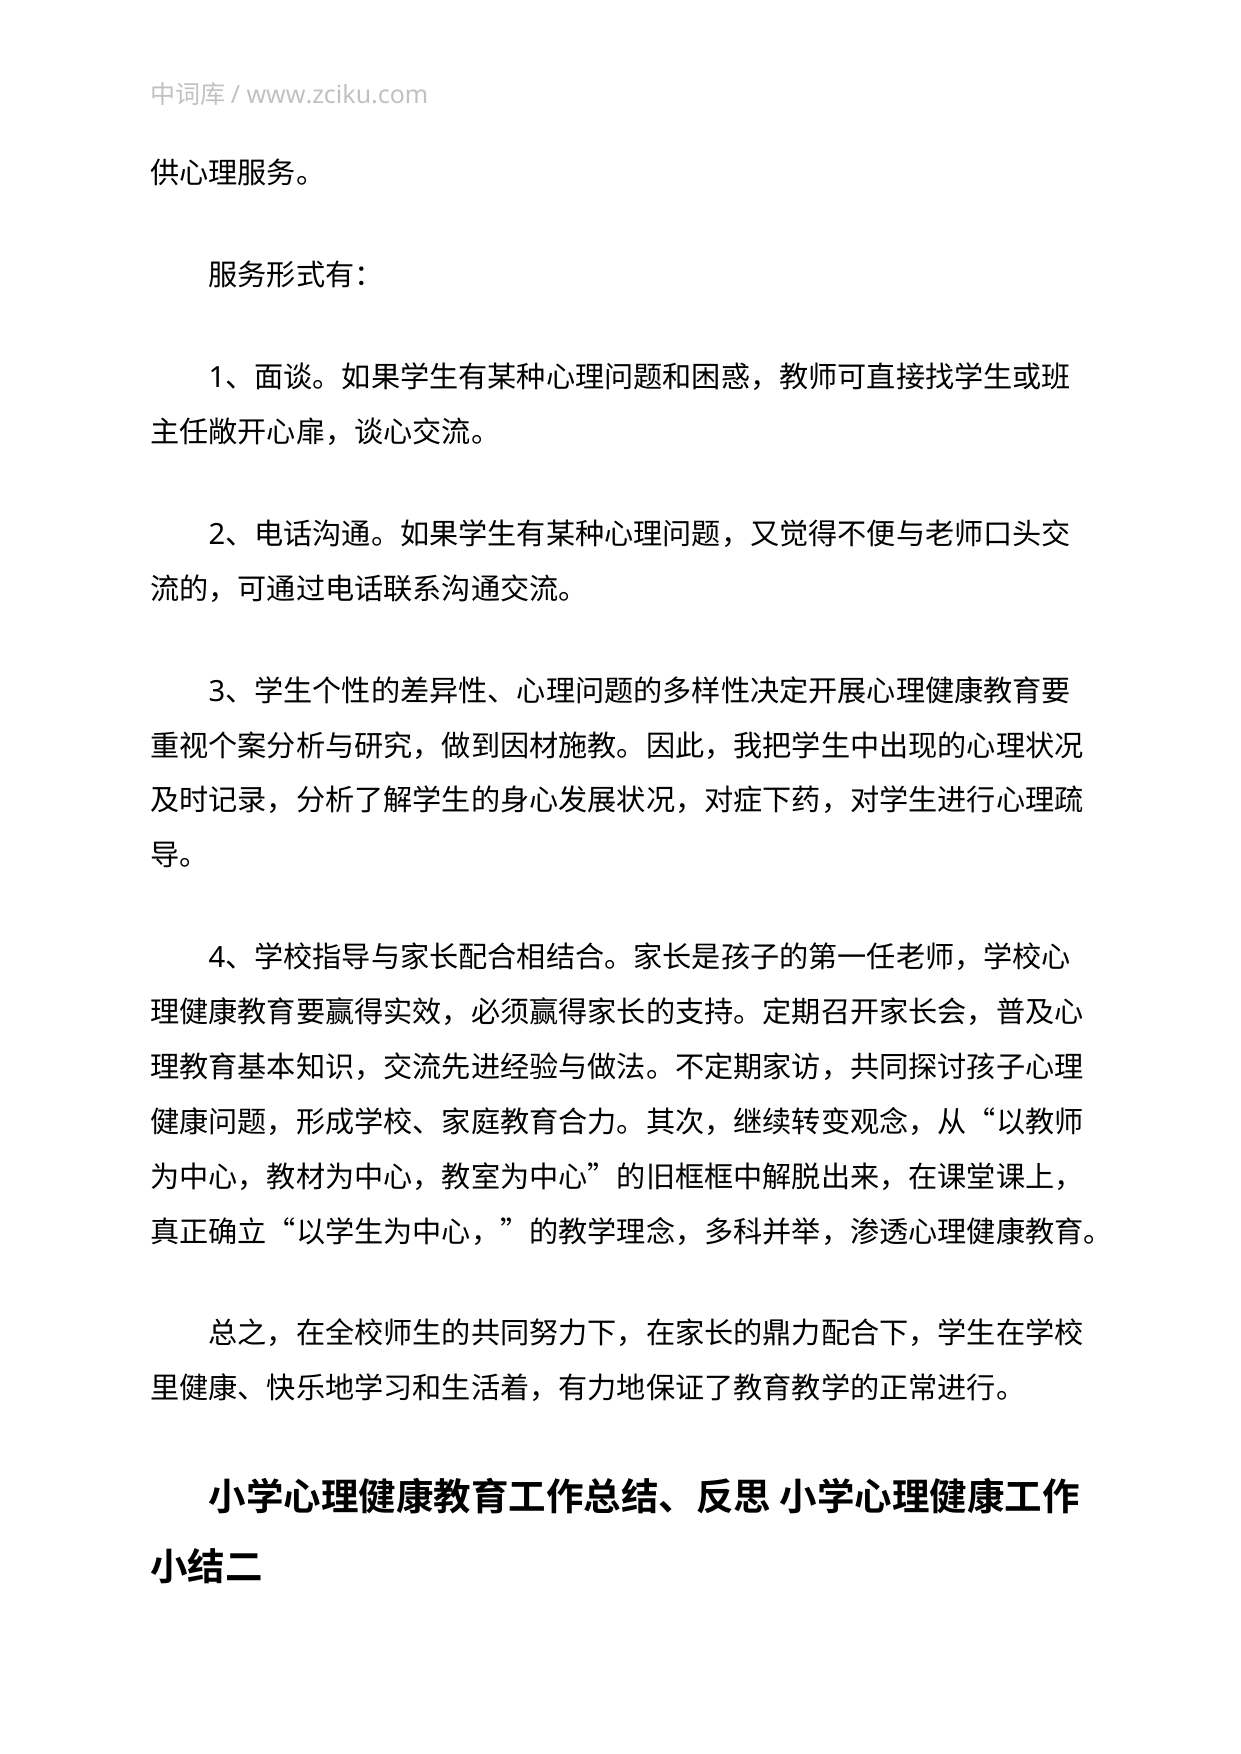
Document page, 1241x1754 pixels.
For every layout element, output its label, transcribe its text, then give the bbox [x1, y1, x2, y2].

text 1、面谈。如果学生有某种心理问题和困惑，教师可直接找学生或班主任敞开心扉，谈心交流。 [150, 353, 1090, 451]
text 3、学生个性的差异性、心理问题的多样性决定开展心理健康教育要重视个案分析与研究，做到因材施教。因此，我把学生中出现的心理状况及时记录，分析了解学生的身心发展状况，对症下药，对学生进行心理疏导。 [150, 667, 1090, 874]
text 服务形式有： [150, 252, 1090, 294]
text 小学心理健康教育工作总结、反思 小学心理健康工作小结二 [150, 1467, 1090, 1591]
text 2、电话沟通。如果学生有某种心理问题，又觉得不便与老师口头交流的，可通过电话联系沟通交流。 [150, 510, 1090, 608]
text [150, 150, 1090, 192]
text 总之，在全校师生的共同努力下，在家长的鼎力配合下，学生在学校里健康、快乐地学习和生活着，有力地保证了教育教学的正常进行。 [150, 1310, 1090, 1407]
text 4、学校指导与家长配合相结合。家长是孩子的第一任老师，学校心理健康教育要赢得实效，必须赢得家长的支持。定期召开家长会，普及心理教育基本知识，交流先进经验与做法。不定期家访，共同探讨孩子心理健康问题，形成学校、家庭教育合力。其次，继续转变观念，从“以教师为中心，教材为中心，教室为中心”的旧框框中解脱出来，在课堂课上，真正确立“以学生为中心，”的教学理念，多科并举，渗透心理健康教育。 [150, 934, 1090, 1251]
